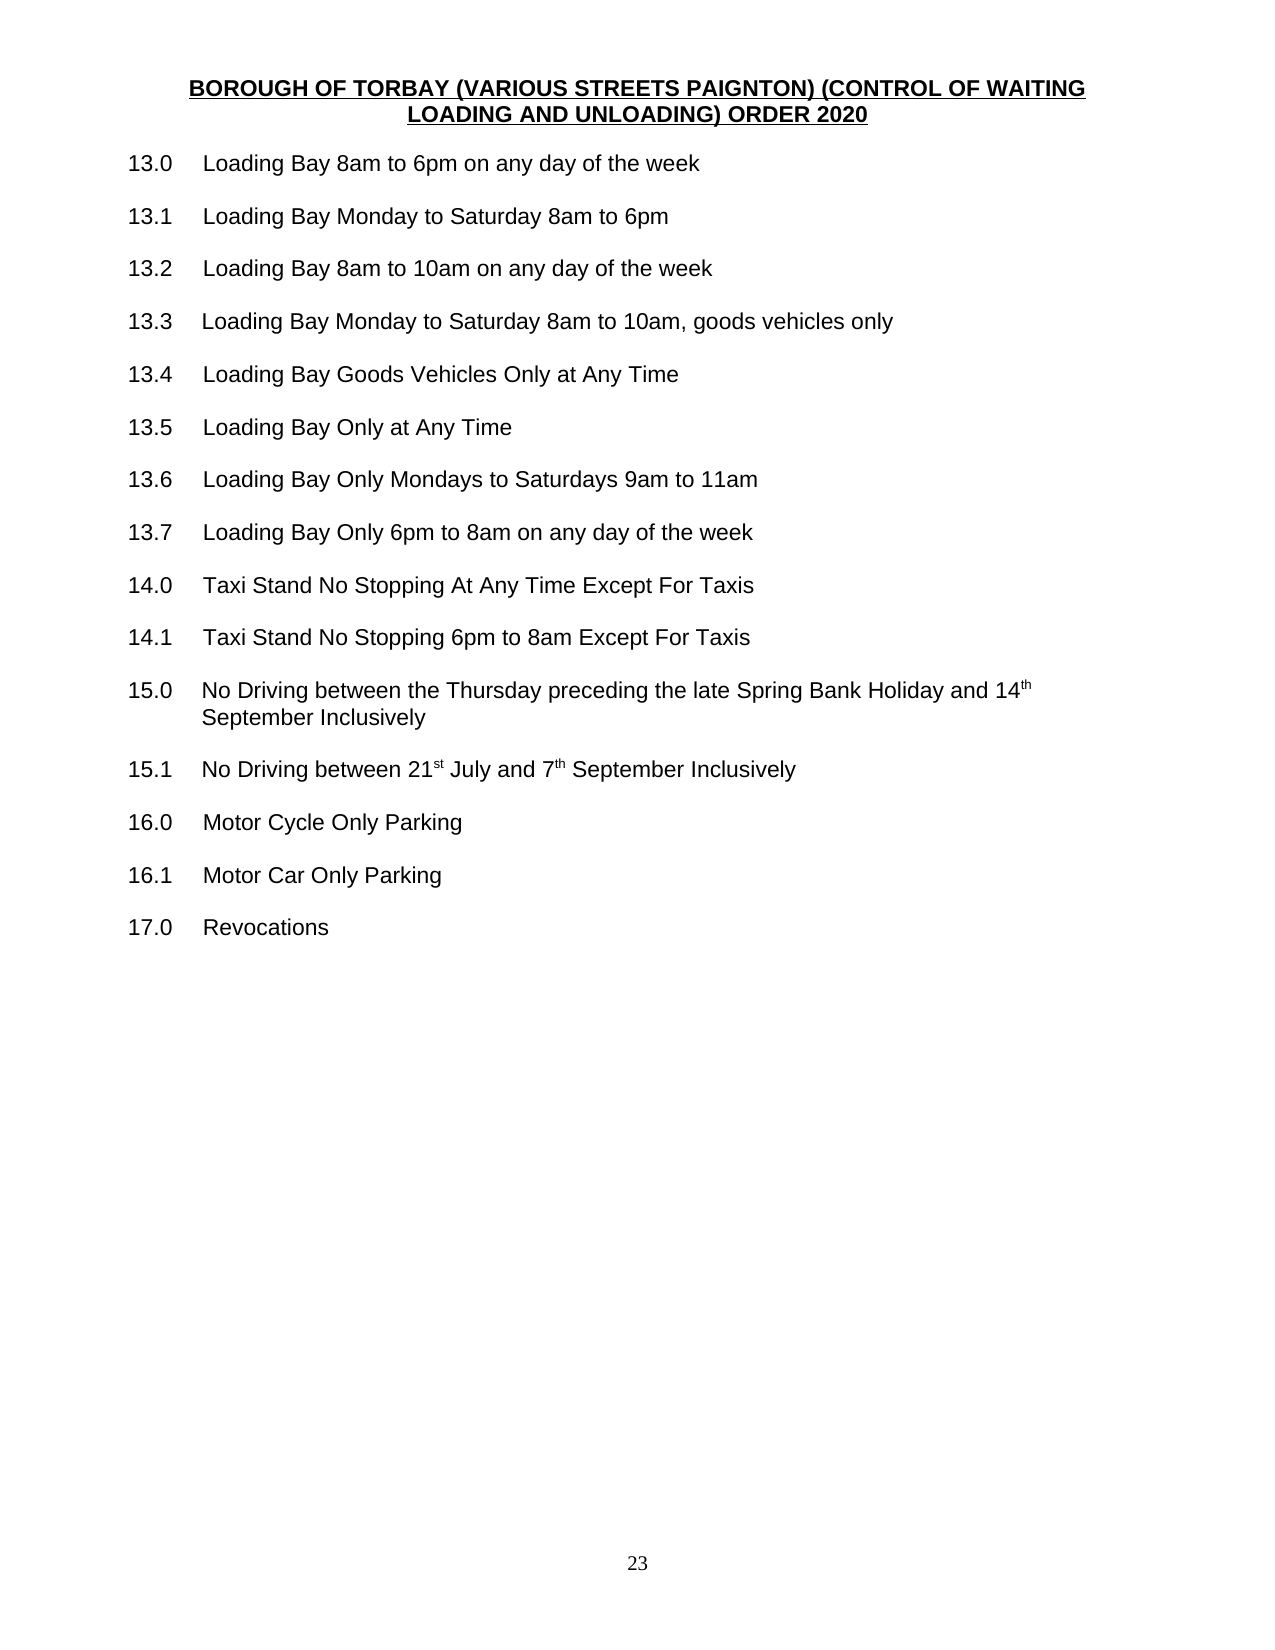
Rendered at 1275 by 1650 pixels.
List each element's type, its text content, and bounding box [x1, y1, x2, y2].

text 14.0 Taxi Stand No Stopping At Any Time Except For Taxis [128, 572, 1147, 598]
text 13.0 Loading Bay 8am to 6pm on any day of the week [128, 150, 1147, 176]
text 17.0 Revocations [128, 914, 1147, 941]
text 13.2 Loading Bay 8am to 10am on any day of the week [128, 255, 1147, 282]
text 13.6 Loading Bay Only Mondays to Saturdays 9am to 11am [128, 466, 1147, 493]
text 14.1 Taxi Stand No Stopping 6pm to 8am Except For Taxis [128, 624, 1147, 651]
text 16.0 Motor Cycle Only [128, 809, 1147, 835]
text 13.1 Loading Bay Monday to Saturday 8am to 6pm [128, 203, 1147, 229]
text 13.7 Loading Bay Only 6pm to 8am on any day of the week [128, 519, 1147, 545]
text 15.1 No Driving between 21st July and 7th September Inclusively [128, 756, 1147, 782]
text 16.1 Motor Car Only [128, 862, 1147, 888]
text 15.0 No Driving between the Thursday preceding the late Spring Bank Holiday and 14th September Inclusively [128, 677, 1147, 730]
text 13.4 Loading Bay Goods Vehicles Only at Any Time [128, 361, 1147, 387]
text 13.3 Loading Bay Monday to Saturday 8am to 10am, goods vehicles only [128, 308, 1147, 334]
text 13.5 Loading Bay Only at Any Time [128, 413, 1147, 440]
